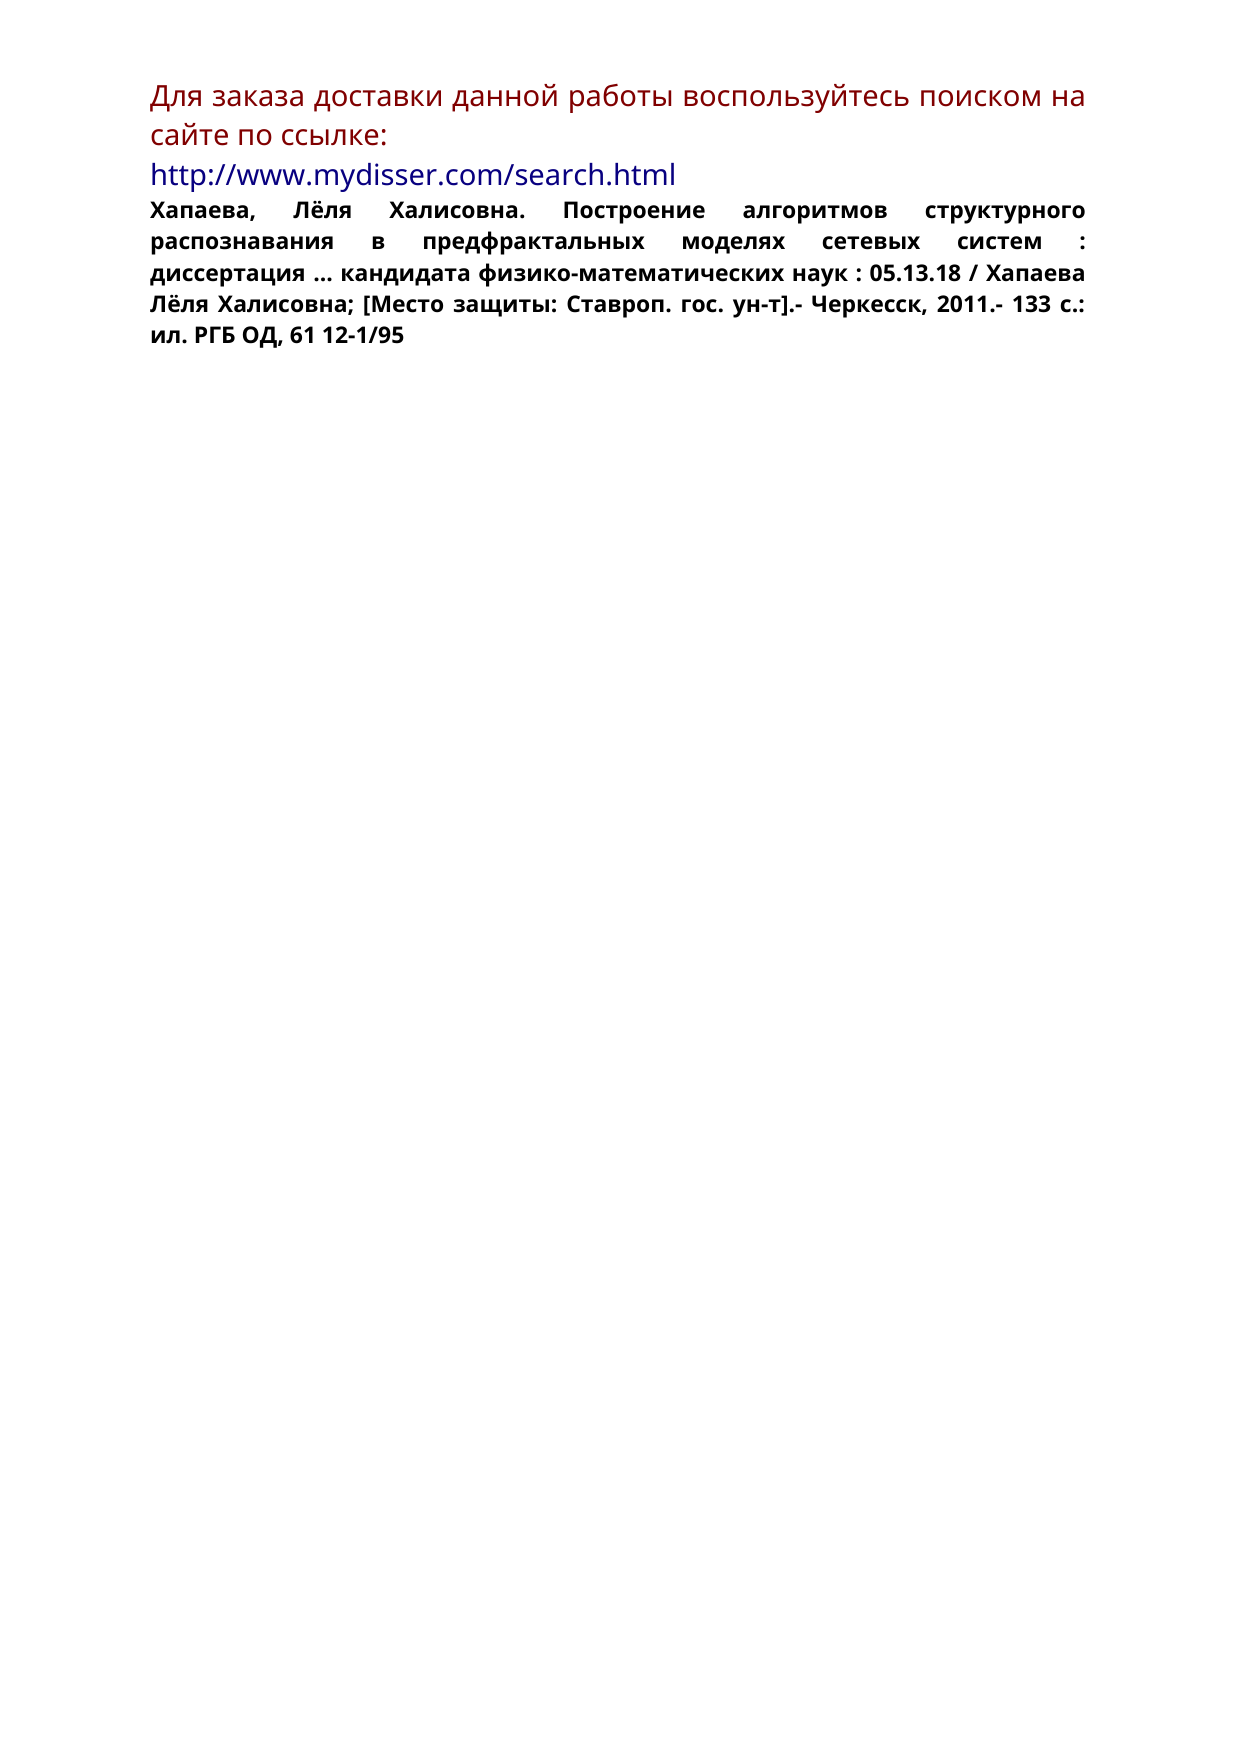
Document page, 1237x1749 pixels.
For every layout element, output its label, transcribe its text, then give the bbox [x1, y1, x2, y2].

text Хапаева, Лёля Халисовна. Построение алгоритмов структурного распознавания в предфрактальных моделях сетевых систем : диссертация ... кандидата физико-математических наук : 05.13.18 / Хапаева Лёля Халисовна; [Место защиты: Ставроп. гос. ун-т].- Черкесск, 2011.- 133 с.: ил. РГБ ОД, 61 12-1/95 [150, 194, 1086, 350]
